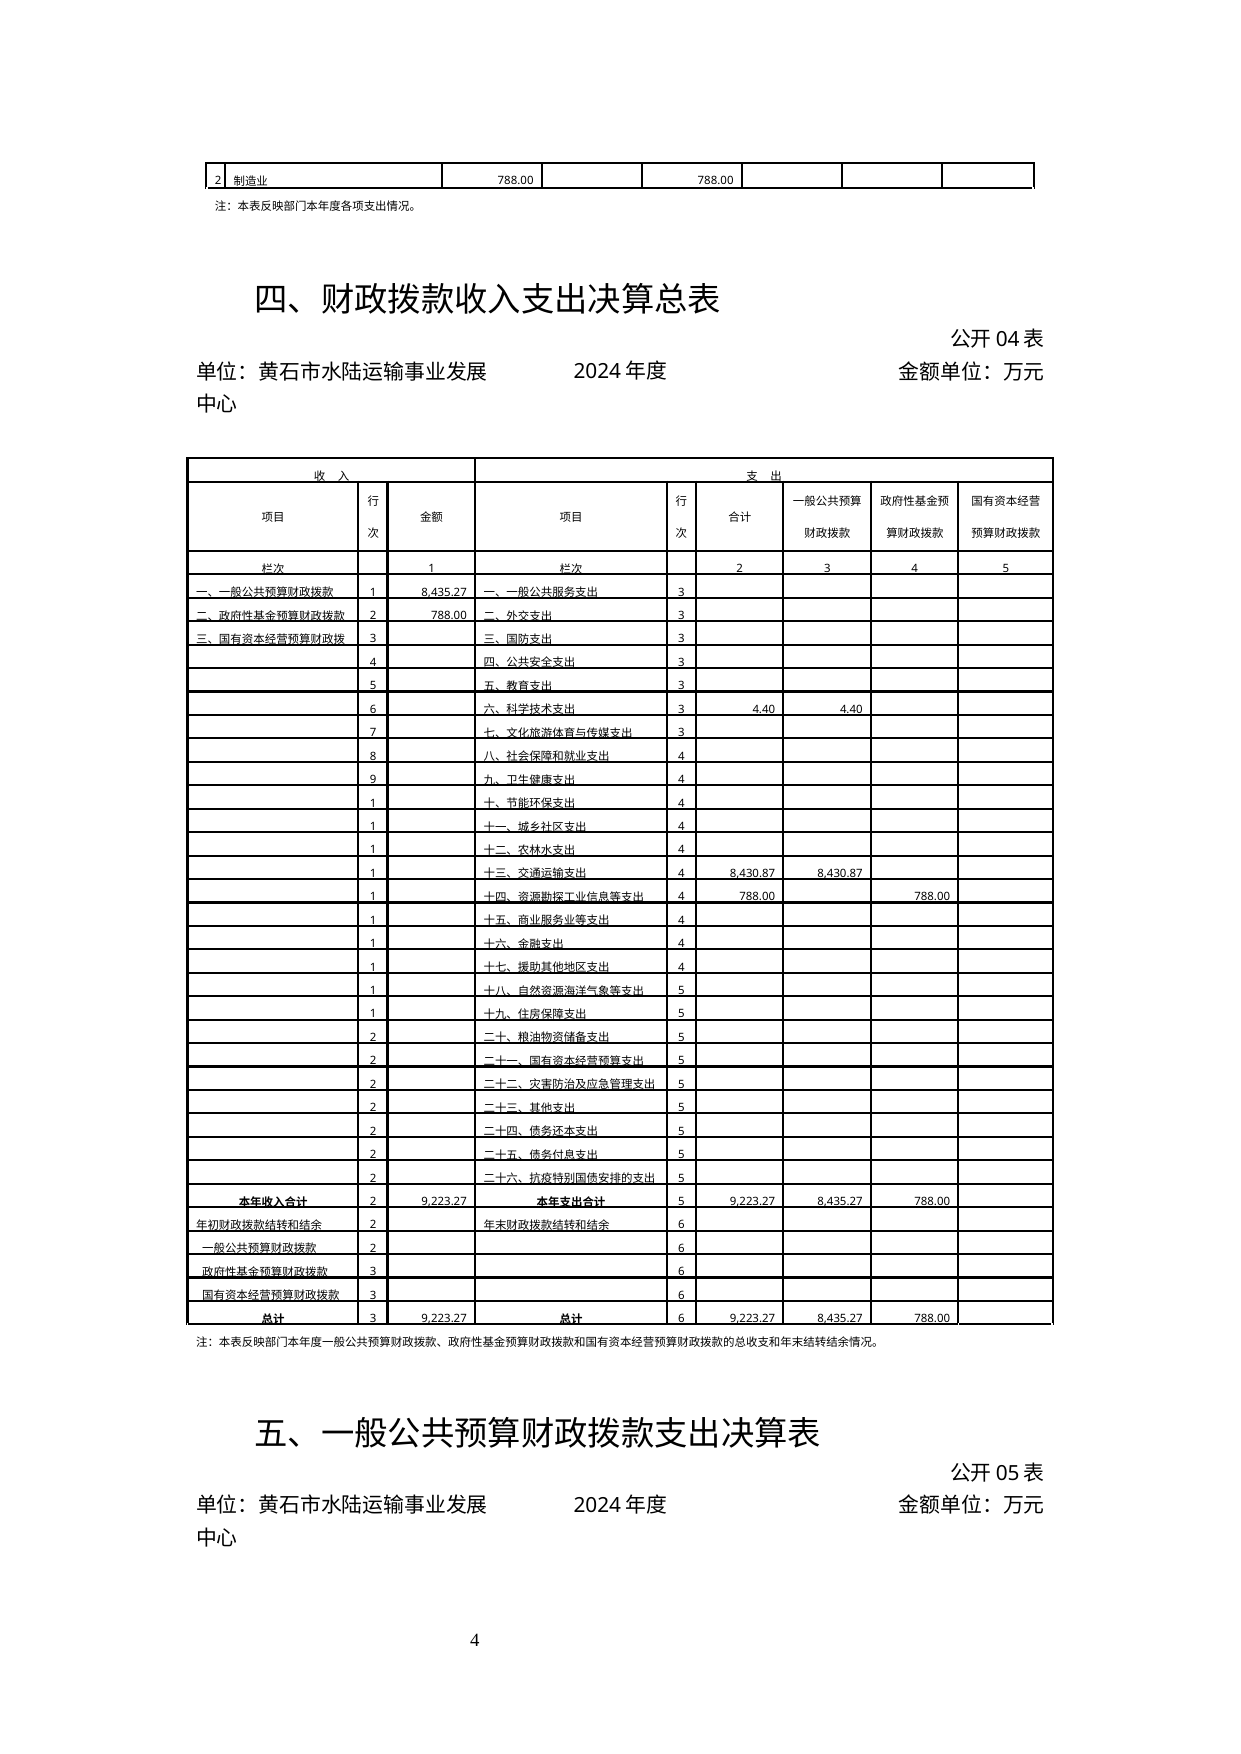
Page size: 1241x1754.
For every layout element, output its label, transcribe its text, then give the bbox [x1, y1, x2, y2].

table_cell 23 [359, 1091, 386, 1112]
table_cell [959, 622, 1052, 643]
table_cell 43 [668, 810, 695, 831]
table_cell 二十三、其他支出 [476, 1091, 666, 1112]
table_cell 栏次 [189, 552, 357, 573]
table_cell 24 [359, 1114, 386, 1136]
table_cell [389, 693, 474, 714]
table_cell [784, 810, 870, 831]
table_cell 53 [668, 1044, 695, 1065]
table_cell 十三、交通运输支出 [476, 857, 666, 878]
table_cell [697, 763, 782, 784]
table_cell [784, 997, 870, 1018]
table_cell 行次 [359, 483, 386, 550]
table_cell [697, 1279, 782, 1300]
table_cell [389, 1021, 474, 1042]
table_cell [943, 164, 1033, 187]
table_cell 七、文化旅游体育与传媒支出 [476, 716, 666, 737]
table_cell [843, 164, 941, 187]
table_cell 二十二、灾害防治及应急管理支出 [476, 1068, 666, 1089]
table_cell [784, 1138, 870, 1159]
table_cell 19 [359, 997, 386, 1018]
table_cell [872, 1208, 957, 1229]
table_cell 年末财政拨款结转和结余 [476, 1208, 666, 1229]
table_cell 八、社会保障和就业支出 [476, 739, 666, 761]
table_cell 年初财政拨款结转和结余 [189, 1208, 357, 1229]
table_cell [389, 997, 474, 1018]
table_cell 61 [668, 1232, 695, 1253]
table_cell [697, 1091, 782, 1112]
table_cell [959, 927, 1052, 948]
table_cell 十、节能环保支出 [476, 786, 666, 808]
table_cell 金额 [389, 483, 474, 550]
table_cell [872, 904, 957, 925]
table_cell [872, 974, 957, 995]
table_cell 单位：黄石市水陆运输事业发展中心 [188, 354, 516, 419]
table_cell [697, 622, 782, 643]
table_cell [697, 1208, 782, 1229]
table_cell 8,435.27 [784, 1302, 870, 1323]
table_cell 3 [784, 552, 870, 573]
table_cell 788.00 [872, 1185, 957, 1206]
table_cell 4.40 [784, 693, 870, 714]
table_cell [872, 1021, 957, 1042]
table_cell 二十五、债务付息支出 [476, 1138, 666, 1159]
table_cell 788.00 [697, 880, 782, 901]
table_cell 十九、住房保障支出 [476, 997, 666, 1018]
table_cell [959, 1021, 1052, 1042]
table_cell [872, 1114, 957, 1136]
table_cell [872, 810, 957, 831]
table_cell 58 [668, 1161, 695, 1183]
table_cell [189, 716, 357, 737]
table_cell [872, 1161, 957, 1183]
table_cell [697, 810, 782, 831]
table_cell [389, 669, 474, 690]
table_cell [697, 927, 782, 948]
table_cell 16 [359, 927, 386, 948]
table_cell 17 [359, 950, 386, 972]
table_cell 37 [668, 669, 695, 690]
table_cell [697, 646, 782, 667]
table_cell [872, 1044, 957, 1065]
table_cell [872, 927, 957, 948]
table_cell 2 [697, 552, 782, 573]
table_cell [189, 1161, 357, 1183]
table_cell [389, 739, 474, 761]
table_cell [389, 927, 474, 948]
table_cell 35 [668, 622, 695, 643]
list 一般公共预算财政拨款支出决算表 [187, 1394, 1053, 1455]
table_cell [959, 716, 1052, 737]
table_cell [872, 622, 957, 643]
table_cell [959, 1091, 1052, 1112]
table_cell 10 [359, 786, 386, 808]
table_cell [189, 739, 357, 761]
list 财政拨款收入支出决算总表 [187, 261, 1053, 321]
table_cell 行次 [668, 483, 695, 550]
table_cell [872, 693, 957, 714]
table_cell 五、教育支出 [476, 669, 666, 690]
table_cell 项目 [476, 483, 666, 550]
table_cell 注：本表反映部门本年度一般公共预算财政拨款、政府性基金预算财政拨款和国有资本经营预算财政拨款的总收支和年末结转结余情况。 [188, 1325, 958, 1355]
table_cell [389, 1091, 474, 1112]
table_cell [189, 786, 357, 808]
table_cell [784, 1091, 870, 1112]
table_cell [959, 1279, 1052, 1300]
table_cell 18 [359, 974, 386, 995]
table_cell [476, 1279, 666, 1300]
table_cell 34 [668, 599, 695, 620]
table_cell [697, 1114, 782, 1136]
table_cell [784, 1021, 870, 1042]
table_cell 46 [668, 880, 695, 901]
table_cell [697, 575, 782, 597]
table_cell [784, 833, 870, 854]
table_cell [389, 950, 474, 972]
table_cell 26 [359, 1161, 386, 1183]
table_cell 9,223.27 [389, 1302, 474, 1323]
table_cell [959, 1044, 1052, 1065]
table_cell 44 [668, 833, 695, 854]
table_cell [697, 1161, 782, 1183]
table_cell 3 [359, 622, 386, 643]
table_cell 三、国防支出 [476, 622, 666, 643]
table_cell 32 [359, 1302, 386, 1323]
table_cell [959, 739, 1052, 761]
table_cell 788.00 [872, 880, 957, 901]
table_cell [697, 904, 782, 925]
table_cell [389, 974, 474, 995]
table_cell 57 [668, 1138, 695, 1159]
table_cell [189, 693, 357, 714]
table_cell [784, 1068, 870, 1089]
table_cell [872, 1255, 957, 1276]
table_cell 52 [668, 1021, 695, 1042]
table_cell [784, 950, 870, 972]
table_cell 十四、资源勘探工业信息等支出 [476, 880, 666, 901]
table_cell 一、一般公共服务支出 [476, 575, 666, 597]
table_cell 8,430.87 [697, 857, 782, 878]
table_cell 二、政府性基金预算财政拨款 [189, 599, 357, 620]
table_cell 788.00 [872, 1302, 957, 1323]
table_cell [476, 1232, 666, 1253]
table_cell [872, 1138, 957, 1159]
table_cell [784, 974, 870, 995]
table_cell 2024年度 [516, 354, 724, 419]
table_cell 国有资本经营预算财政拨款 [189, 1279, 357, 1300]
table_cell [189, 763, 357, 784]
table_cell 20 [359, 1021, 386, 1042]
table_cell [784, 786, 870, 808]
table_cell 31 [359, 1279, 386, 1300]
table_cell [959, 669, 1052, 690]
table_cell 28 [359, 1208, 386, 1229]
table_cell 9,223.27 [697, 1302, 782, 1323]
table_cell [872, 1091, 957, 1112]
table_cell [189, 880, 357, 901]
table_cell 50 [668, 974, 695, 995]
table_header 收 入 [189, 459, 474, 481]
table_cell 注：本表反映部门本年度各项支出情况。 [207, 187, 1033, 221]
table_cell 合计 [697, 483, 782, 550]
table_cell [743, 164, 841, 187]
table_cell [359, 552, 386, 573]
table_cell 8,430.87 [784, 857, 870, 878]
table_cell 36 [668, 646, 695, 667]
table_cell [959, 904, 1052, 925]
table_cell 788.00 [443, 164, 541, 187]
table_cell 5 [359, 669, 386, 690]
table_cell [959, 763, 1052, 784]
table_cell 5 [959, 552, 1052, 573]
table_cell [872, 1279, 957, 1300]
table_cell [784, 904, 870, 925]
table_cell [389, 1161, 474, 1183]
table_cell [784, 927, 870, 948]
table_cell [697, 1232, 782, 1253]
table_cell [697, 1138, 782, 1159]
table_cell 7 [359, 716, 386, 737]
table_cell 9,223.27 [697, 1185, 782, 1206]
table_cell 33 [668, 575, 695, 597]
table_cell [189, 927, 357, 948]
table_cell 41 [668, 763, 695, 784]
table_cell 4 [872, 552, 957, 573]
table_cell [189, 1068, 357, 1089]
table_cell 十五、商业服务业等支出 [476, 904, 666, 925]
table_cell [959, 1255, 1052, 1276]
table_cell [697, 669, 782, 690]
table_cell 政府性基金预算财政拨款 [872, 483, 957, 550]
table_cell 本年收入合计 [189, 1185, 357, 1206]
table_cell [389, 880, 474, 901]
table_cell [959, 1161, 1052, 1183]
table_cell [189, 1044, 357, 1065]
table_cell [389, 622, 474, 643]
table_cell 42 [668, 786, 695, 808]
table_cell [389, 786, 474, 808]
table_cell [872, 1068, 957, 1089]
table_cell [959, 950, 1052, 972]
table_cell [189, 669, 357, 690]
table_cell [189, 1091, 357, 1112]
table_cell 十七、援助其他地区支出 [476, 950, 666, 972]
table_cell 788.00 [389, 599, 474, 620]
table_cell [959, 1232, 1052, 1253]
table_cell [959, 646, 1052, 667]
table_cell [872, 950, 957, 972]
table_cell [872, 833, 957, 854]
table_cell 29 [359, 1232, 386, 1253]
table_cell [189, 950, 357, 972]
table_header 支 出 [476, 459, 1052, 481]
table_cell 62 [668, 1255, 695, 1276]
table_cell 国有资本经营预算财政拨款 [959, 483, 1052, 550]
table_cell 四、公共安全支出 [476, 646, 666, 667]
table_cell 总计 [189, 1302, 357, 1323]
table_cell 56 [668, 1114, 695, 1136]
table_cell 二、外交支出 [476, 599, 666, 620]
table_cell [784, 716, 870, 737]
table_cell [784, 1161, 870, 1183]
table_cell [697, 716, 782, 737]
table_cell [959, 857, 1052, 878]
table_cell 45 [668, 857, 695, 878]
table_cell [872, 786, 957, 808]
table_cell [189, 1114, 357, 1136]
table_cell [697, 739, 782, 761]
table_cell [784, 1255, 870, 1276]
table_cell 63 [668, 1279, 695, 1300]
table_cell [872, 1232, 957, 1253]
table_cell 九、卫生健康支出 [476, 763, 666, 784]
table_cell 单位：黄石市水陆运输事业发展中心 [188, 1487, 516, 1552]
table_cell [389, 1044, 474, 1065]
table_cell [784, 646, 870, 667]
table_cell [697, 974, 782, 995]
table_cell [784, 1279, 870, 1300]
table_cell [389, 1114, 474, 1136]
table_cell 政府性基金预算财政拨款 [189, 1255, 357, 1276]
table_cell [189, 1021, 357, 1042]
table_cell [959, 1302, 1052, 1323]
table_cell 15 [359, 904, 386, 925]
table_cell 2 [359, 599, 386, 620]
table_cell 8,435.27 [784, 1185, 870, 1206]
table_cell [697, 1021, 782, 1042]
table_cell [959, 997, 1052, 1018]
table_cell 25 [359, 1138, 386, 1159]
table_cell [959, 599, 1052, 620]
table_cell 金额单位：万元 [724, 354, 1053, 419]
table_cell [389, 857, 474, 878]
table_cell 十一、城乡社区支出 [476, 810, 666, 831]
table_cell [389, 1138, 474, 1159]
table_cell 55 [668, 1091, 695, 1112]
table_cell [872, 599, 957, 620]
table_cell [389, 646, 474, 667]
table_cell 47 [668, 904, 695, 925]
table_cell [389, 1068, 474, 1089]
table_cell 二十四、债务还本支出 [476, 1114, 666, 1136]
table_cell 十二、农林水支出 [476, 833, 666, 854]
table_cell 三、国有资本经营预算财政拨款 [189, 622, 357, 643]
table_cell [959, 974, 1052, 995]
table_cell [189, 974, 357, 995]
table_cell [389, 833, 474, 854]
table_cell 4.40 [697, 693, 782, 714]
table_cell [872, 575, 957, 597]
table_cell 21 [359, 1044, 386, 1065]
table_cell [784, 599, 870, 620]
table_cell [389, 763, 474, 784]
table_cell [872, 669, 957, 690]
table_cell 一般公共预算财政拨款 [189, 1232, 357, 1253]
table_cell [189, 857, 357, 878]
table_cell [959, 1068, 1052, 1089]
table_cell 14 [359, 880, 386, 901]
table_cell 54 [668, 1068, 695, 1089]
table_cell [784, 880, 870, 901]
table_cell 二十一、国有资本经营预算支出 [476, 1044, 666, 1065]
table_cell [784, 1044, 870, 1065]
table_cell 9,223.27 [389, 1185, 474, 1206]
table_cell 2024年度 [516, 1487, 724, 1552]
table_cell [784, 1114, 870, 1136]
table_cell [389, 1208, 474, 1229]
table_cell [697, 833, 782, 854]
table_cell [959, 1138, 1052, 1159]
table_cell 总计 [476, 1302, 666, 1323]
table_cell [697, 997, 782, 1018]
table_cell [697, 1255, 782, 1276]
table_cell 十六、金融支出 [476, 927, 666, 948]
table_cell [389, 1232, 474, 1253]
table_cell [959, 1185, 1052, 1206]
table_cell 十八、自然资源海洋气象等支出 [476, 974, 666, 995]
table_cell [697, 599, 782, 620]
table_cell [697, 950, 782, 972]
table_cell 8,435.27 [389, 575, 474, 597]
table_cell [784, 1232, 870, 1253]
table_cell 11 [359, 810, 386, 831]
table_cell [959, 880, 1052, 901]
table_cell 64 [668, 1302, 695, 1323]
table_cell 48 [668, 927, 695, 948]
table_cell [668, 552, 695, 573]
table_cell 39 [668, 716, 695, 737]
table_cell 制造业 [226, 164, 441, 187]
table_cell 9 [359, 763, 386, 784]
table_cell [189, 1138, 357, 1159]
table_cell [872, 739, 957, 761]
table_cell 22 [359, 1068, 386, 1089]
table_cell [189, 646, 357, 667]
table_cell [959, 1323, 1052, 1355]
table_cell 60 [668, 1208, 695, 1229]
table_cell 8 [359, 739, 386, 761]
table_cell [476, 1255, 666, 1276]
table_cell 38 [668, 693, 695, 714]
table_cell 本年支出合计 [476, 1185, 666, 1206]
table_cell [389, 1279, 474, 1300]
table_cell 49 [668, 950, 695, 972]
table_cell 4 [359, 646, 386, 667]
table_cell [189, 833, 357, 854]
table_header 公开05表 [188, 1455, 1053, 1487]
table_cell [959, 1208, 1052, 1229]
table_cell [872, 763, 957, 784]
table_cell [697, 1068, 782, 1089]
table_cell [389, 716, 474, 737]
table_cell [784, 1208, 870, 1229]
table_cell [389, 810, 474, 831]
table_cell [872, 997, 957, 1018]
table_cell [784, 669, 870, 690]
table_cell 二十六、抗疫特别国债安排的支出 [476, 1161, 666, 1183]
table_cell 59 [668, 1185, 695, 1206]
table_cell 二十、粮油物资储备支出 [476, 1021, 666, 1042]
table_cell [959, 1114, 1052, 1136]
table_cell 1 [359, 575, 386, 597]
table_cell [784, 622, 870, 643]
table_cell 788.00 [643, 164, 741, 187]
table_cell 13 [359, 857, 386, 878]
table_cell [389, 904, 474, 925]
table_cell 一、一般公共预算财政拨款 [189, 575, 357, 597]
table_cell 项目 [189, 483, 357, 550]
table_cell [189, 904, 357, 925]
table_cell [784, 763, 870, 784]
table_cell [872, 716, 957, 737]
table_cell [959, 693, 1052, 714]
table_cell [784, 575, 870, 597]
table_cell [959, 833, 1052, 854]
table_cell 12 [359, 833, 386, 854]
table_cell [784, 739, 870, 761]
table_cell [389, 1255, 474, 1276]
table_cell 40 [668, 739, 695, 761]
table_cell 6 [359, 693, 386, 714]
table_cell 栏次 [476, 552, 666, 573]
table_cell [959, 810, 1052, 831]
table_header 公开04表 [188, 321, 1053, 354]
table_cell 金额单位：万元 [724, 1487, 1053, 1552]
table_cell [959, 786, 1052, 808]
table_cell [189, 810, 357, 831]
table_cell [697, 1044, 782, 1065]
table_cell [872, 646, 957, 667]
table_cell [872, 857, 957, 878]
table_cell 30 [359, 1255, 386, 1276]
table_cell [543, 164, 641, 187]
table_cell [959, 575, 1052, 597]
table_cell [189, 997, 357, 1018]
table_cell 27 [359, 1185, 386, 1206]
table_cell 51 [668, 997, 695, 1018]
table_cell [697, 786, 782, 808]
table_cell 六、科学技术支出 [476, 693, 666, 714]
table_cell 1 [389, 552, 474, 573]
table_cell 一般公共预算财政拨款 [784, 483, 870, 550]
